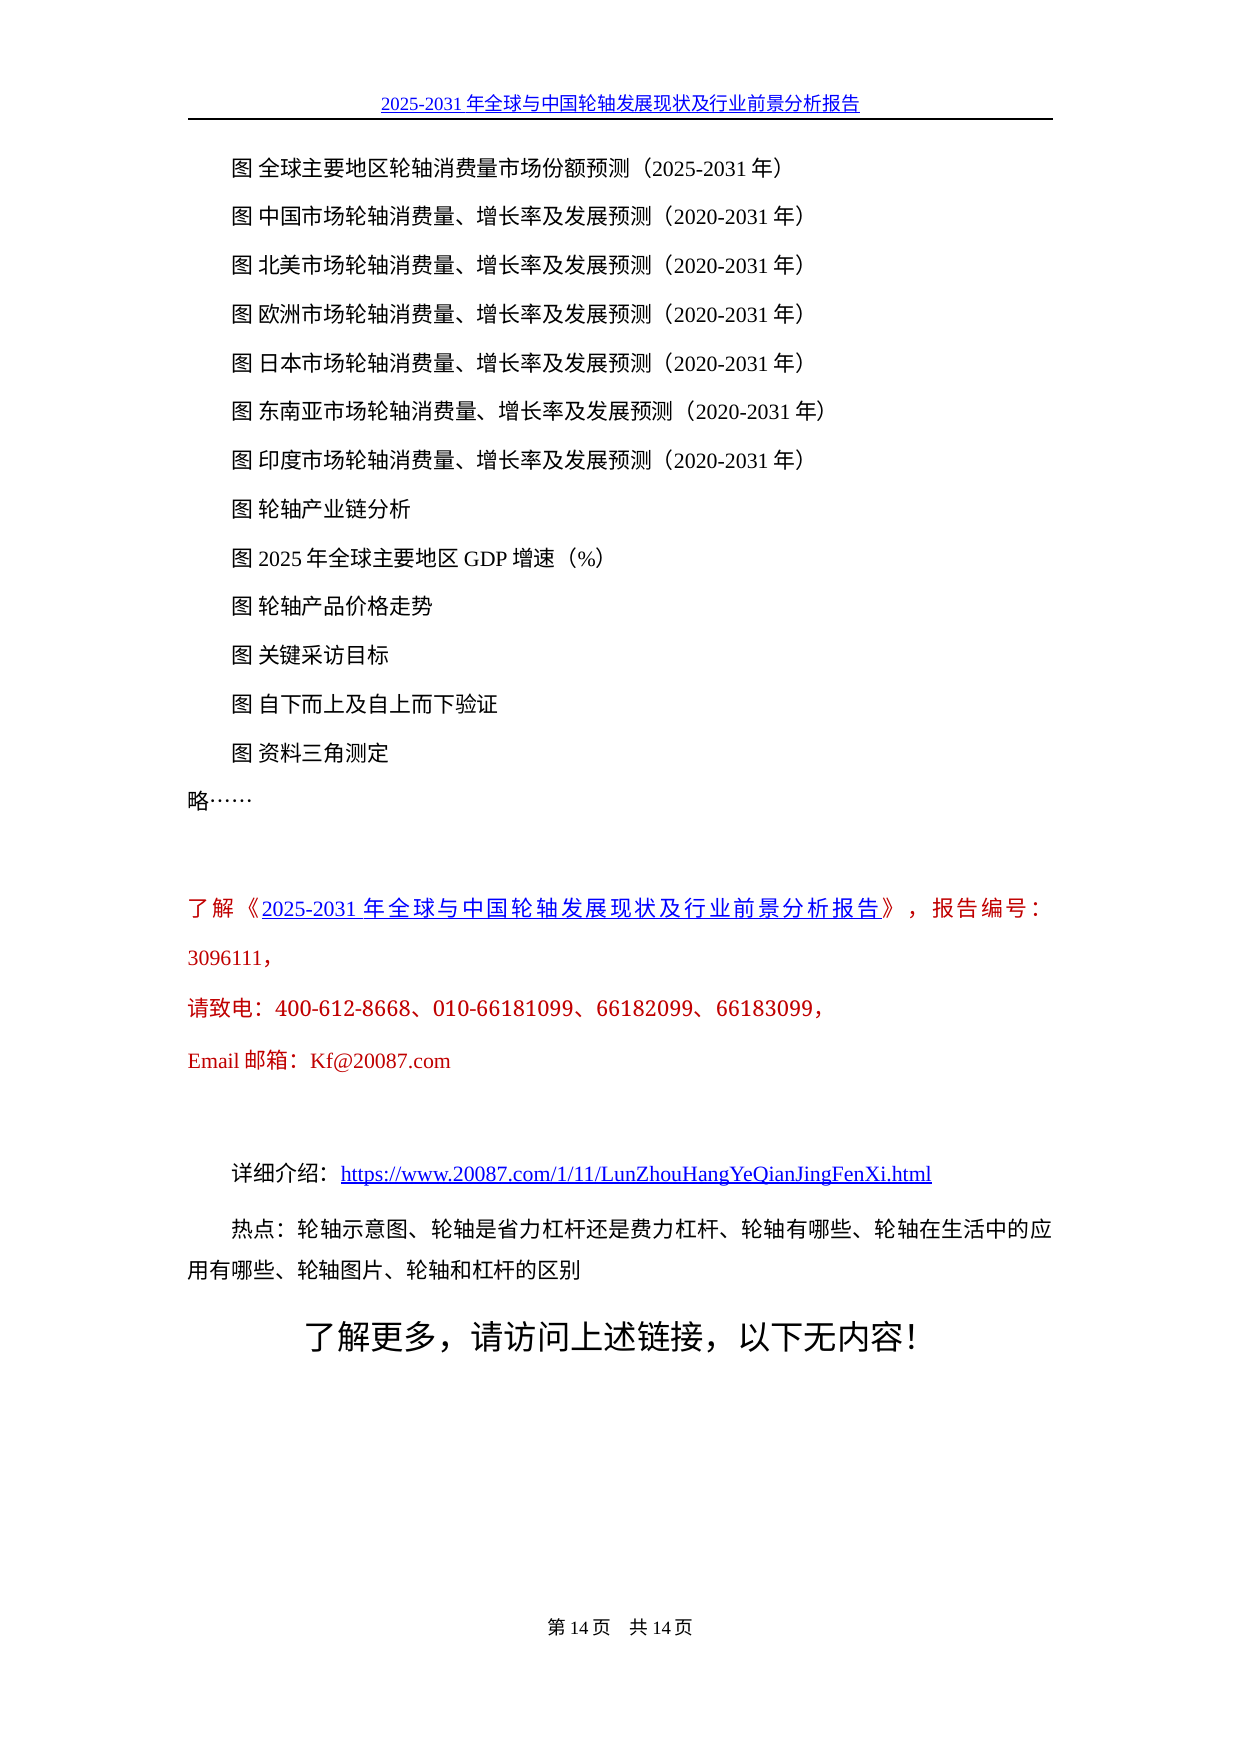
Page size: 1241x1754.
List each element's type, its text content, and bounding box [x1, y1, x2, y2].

title 了解更多，请访问上述链接，以下无内容！ [187, 1302, 1053, 1367]
text Email邮箱：Kf@20087.com [187, 1042, 1053, 1075]
text 详细介绍：https://www.20087.com/1/11/LunZhouHangYeQianJingFenXi.html [187, 1155, 1053, 1188]
text 了解《2025-2031年全球与中国轮轴发展现状及行业前景分析报告》，报告编号：3096111， [187, 890, 1053, 972]
text 请致电：400-612-8668、010-66181099、66182099、66183099， [187, 991, 1053, 1023]
text 热点：轮轴示意图、轮轴是省力杠杆还是费力杠杆、轮轴有哪些、轮轴在生活中的应用有哪些、轮轴图片、轮轴和杠杆的区别 [187, 1212, 1053, 1285]
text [187, 150, 1053, 816]
